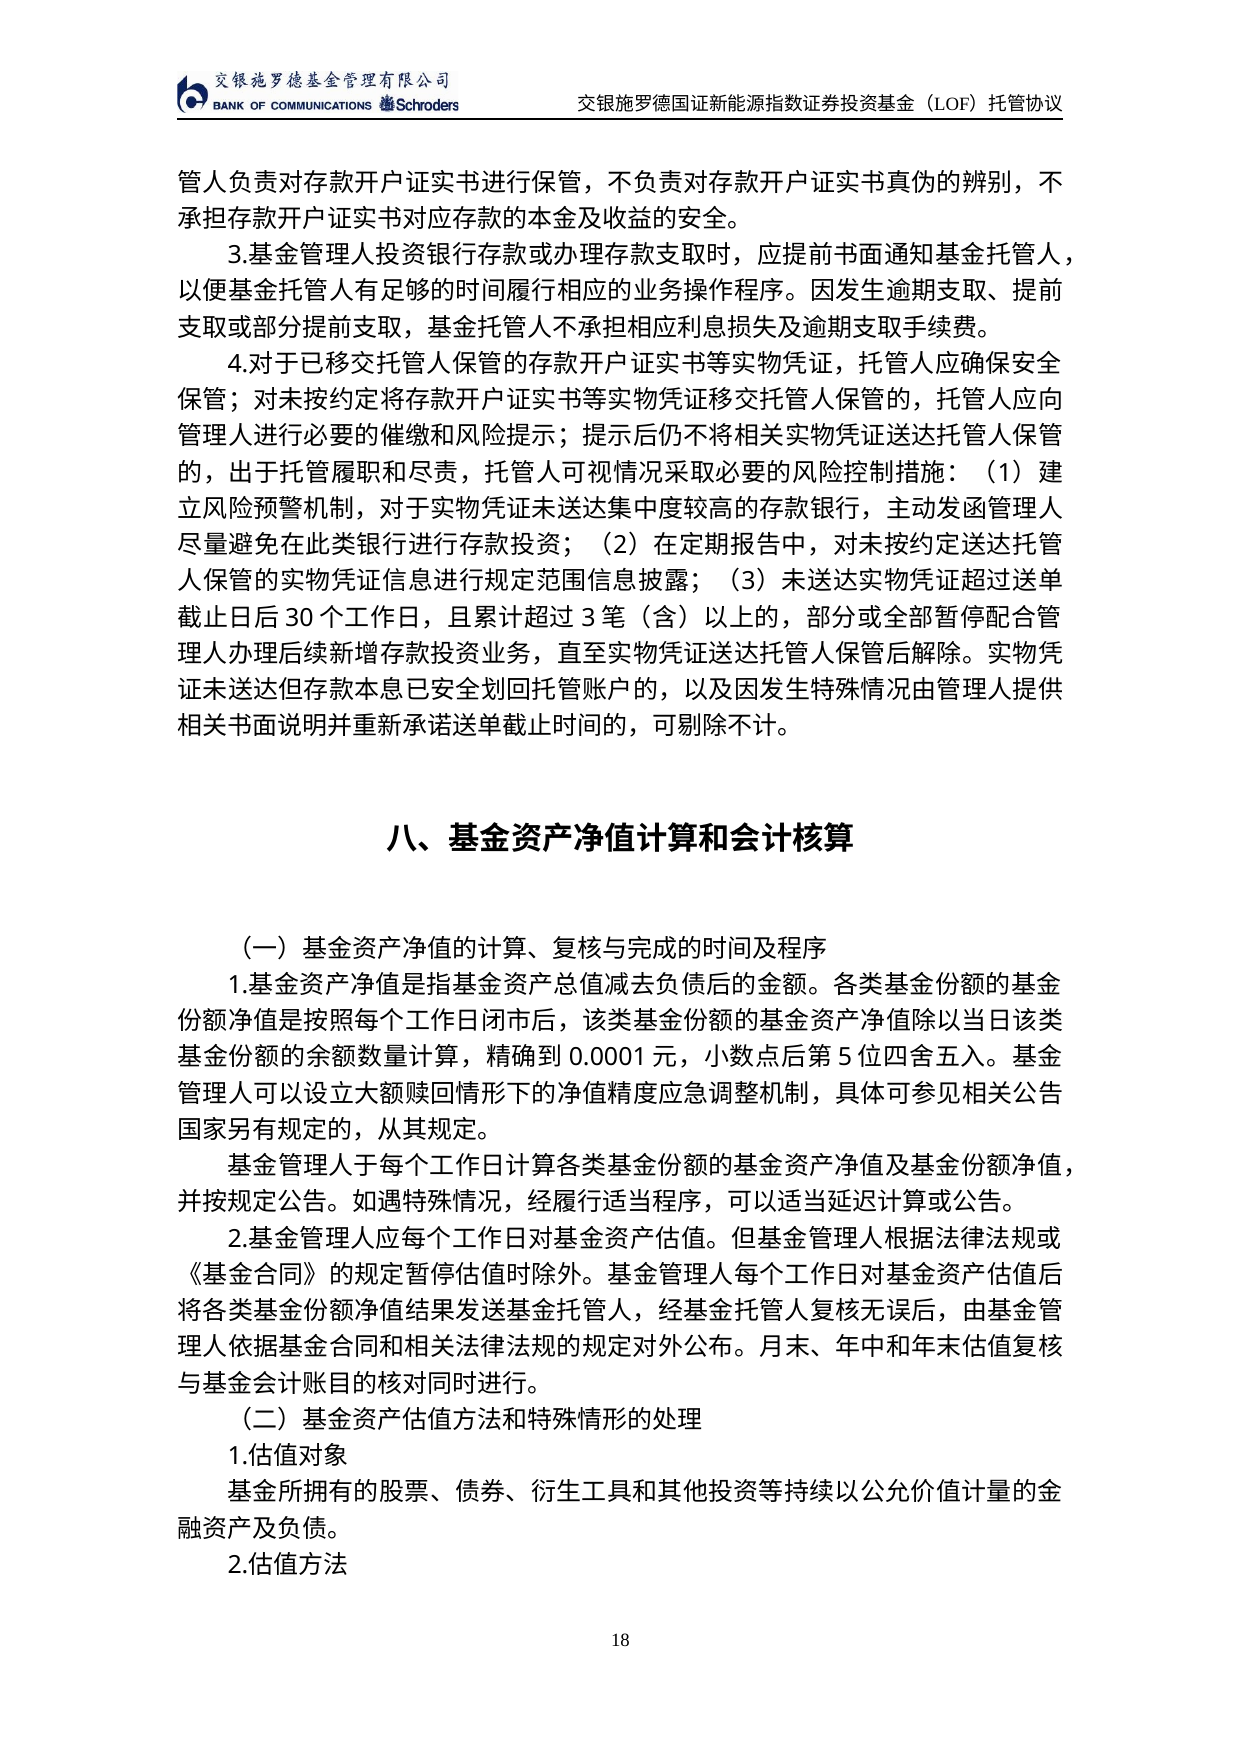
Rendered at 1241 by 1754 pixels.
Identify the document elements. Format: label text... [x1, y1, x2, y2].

text 基金所拥有的股票、债券、衍生工具和其他投资等持续以公允价值计量的金融资产及负债。 [177, 1472, 1063, 1544]
text （一）基金资产净值的计算、复核与完成的时间及程序 [177, 928, 1063, 964]
text （二）基金资产估值方法和特殊情形的处理 [177, 1399, 1063, 1436]
picture [177, 71, 459, 113]
text 4.对于已移交托管人保管的存款开户证实书等实物凭证，托管人应确保安全保管；对未按约定将存款开户证实书等实物凭证移交托管人保管的，托管人应向管理人进行必要的催缴和风险提示；提示后仍不将相关实物凭证送达托管人保管的，出于托管履职和尽责，托管人可视情况采取必要的风险控制措施：（1）建立风险预警机制，对于实物凭证未送达集中度较高的存款银行，主动发函管理人尽量避免在此类银行进行存款投资；（2）在定期报告中，对未按约定送达托管人保管的实物凭证信息进行规定范围信息披露；（3）未送达实物凭证超过送单截止日后30个工作日，且累计超过3笔（含）以上的，部分或全部暂停配合管理人办理后续新增存款投资业务，直至实物凭证送达托管人保管后解除。实物凭证未送达但存款本息已安全划回托管账户的，以及因发生特殊情况由管理人提供相关书面说明并重新承诺送单截止时间的，可剔除不计。 [177, 343, 1063, 742]
text 2.基金管理人应每个工作日对基金资产估值。但基金管理人根据法律法规或《基金合同》的规定暂停估值时除外。基金管理人每个工作日对基金资产估值后，将各类基金份额净值结果发送基金托管人，经基金托管人复核无误后，由基金管理人依据基金合同和相关法律法规的规定对外公布。月末、年中和年末估值复核与基金会计账目的核对同时进行。 [177, 1218, 1063, 1399]
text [177, 162, 1063, 234]
text 基金管理人于每个工作日计算各类基金份额的基金资产净值及基金份额净值，并按规定公告。如遇特殊情况，经履行适当程序，可以适当延迟计算或公告。 [177, 1146, 1063, 1218]
text 3.基金管理人投资银行存款或办理存款支取时，应提前书面通知基金托管人，以便基金托管人有足够的时间履行相应的业务操作程序。因发生逾期支取、提前支取或部分提前支取，基金托管人不承担相应利息损失及逾期支取手续费。 [177, 234, 1063, 343]
text 1.估值对象 [177, 1436, 1063, 1472]
text 2.估值方法 [177, 1544, 1063, 1581]
subtitle 八、基金资产净值计算和会计核算 [177, 803, 1063, 868]
text 1.基金资产净值是指基金资产总值减去负债后的金额。各类基金份额的基金份额净值是按照每个工作日闭市后，该类基金份额的基金资产净值除以当日该类基金份额的余额数量计算，精确到0.0001元，小数点后第5位四舍五入。基金管理人可以设立大额赎回情形下的净值精度应急调整机制，具体可参见相关公告。国家另有规定的，从其规定。 [177, 964, 1063, 1146]
